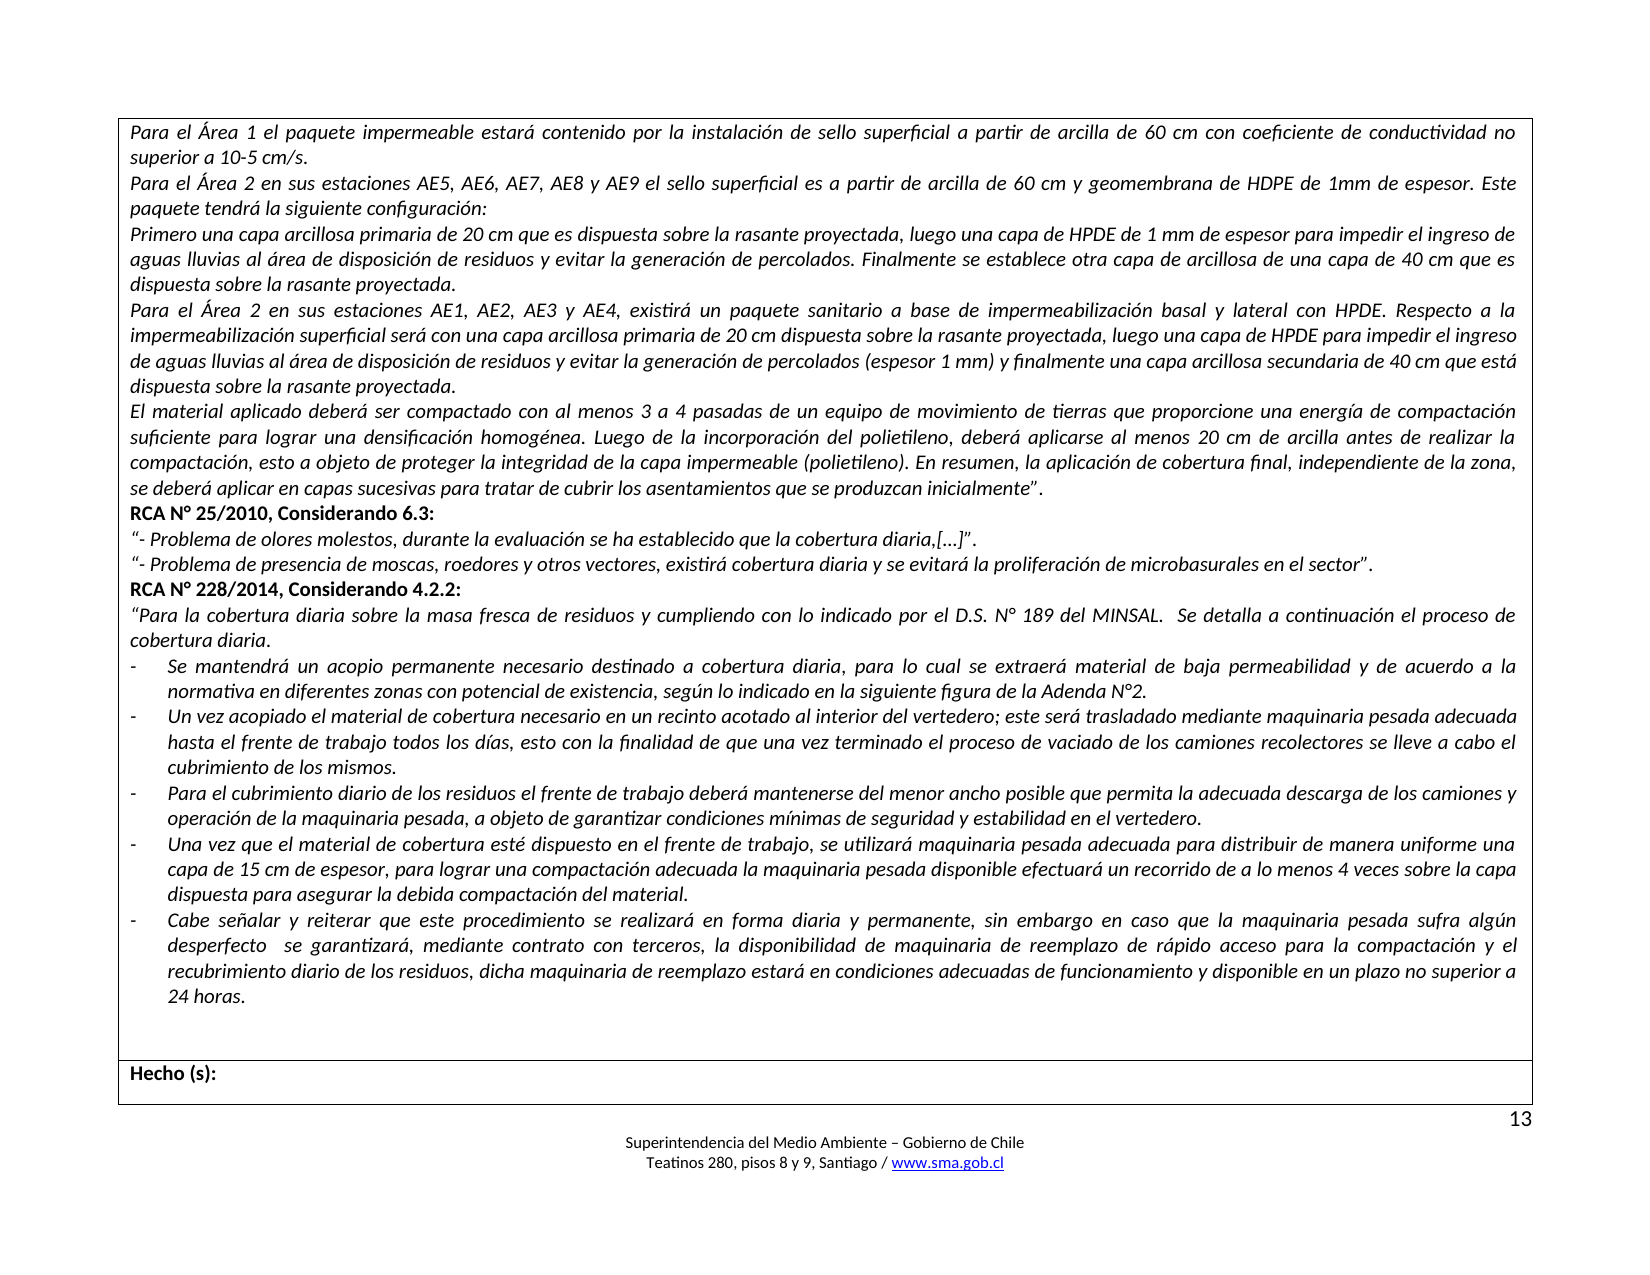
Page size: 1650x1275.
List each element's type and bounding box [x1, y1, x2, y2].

table_cell [119, 1061, 1532, 1103]
table_cell [119, 119, 1532, 1059]
